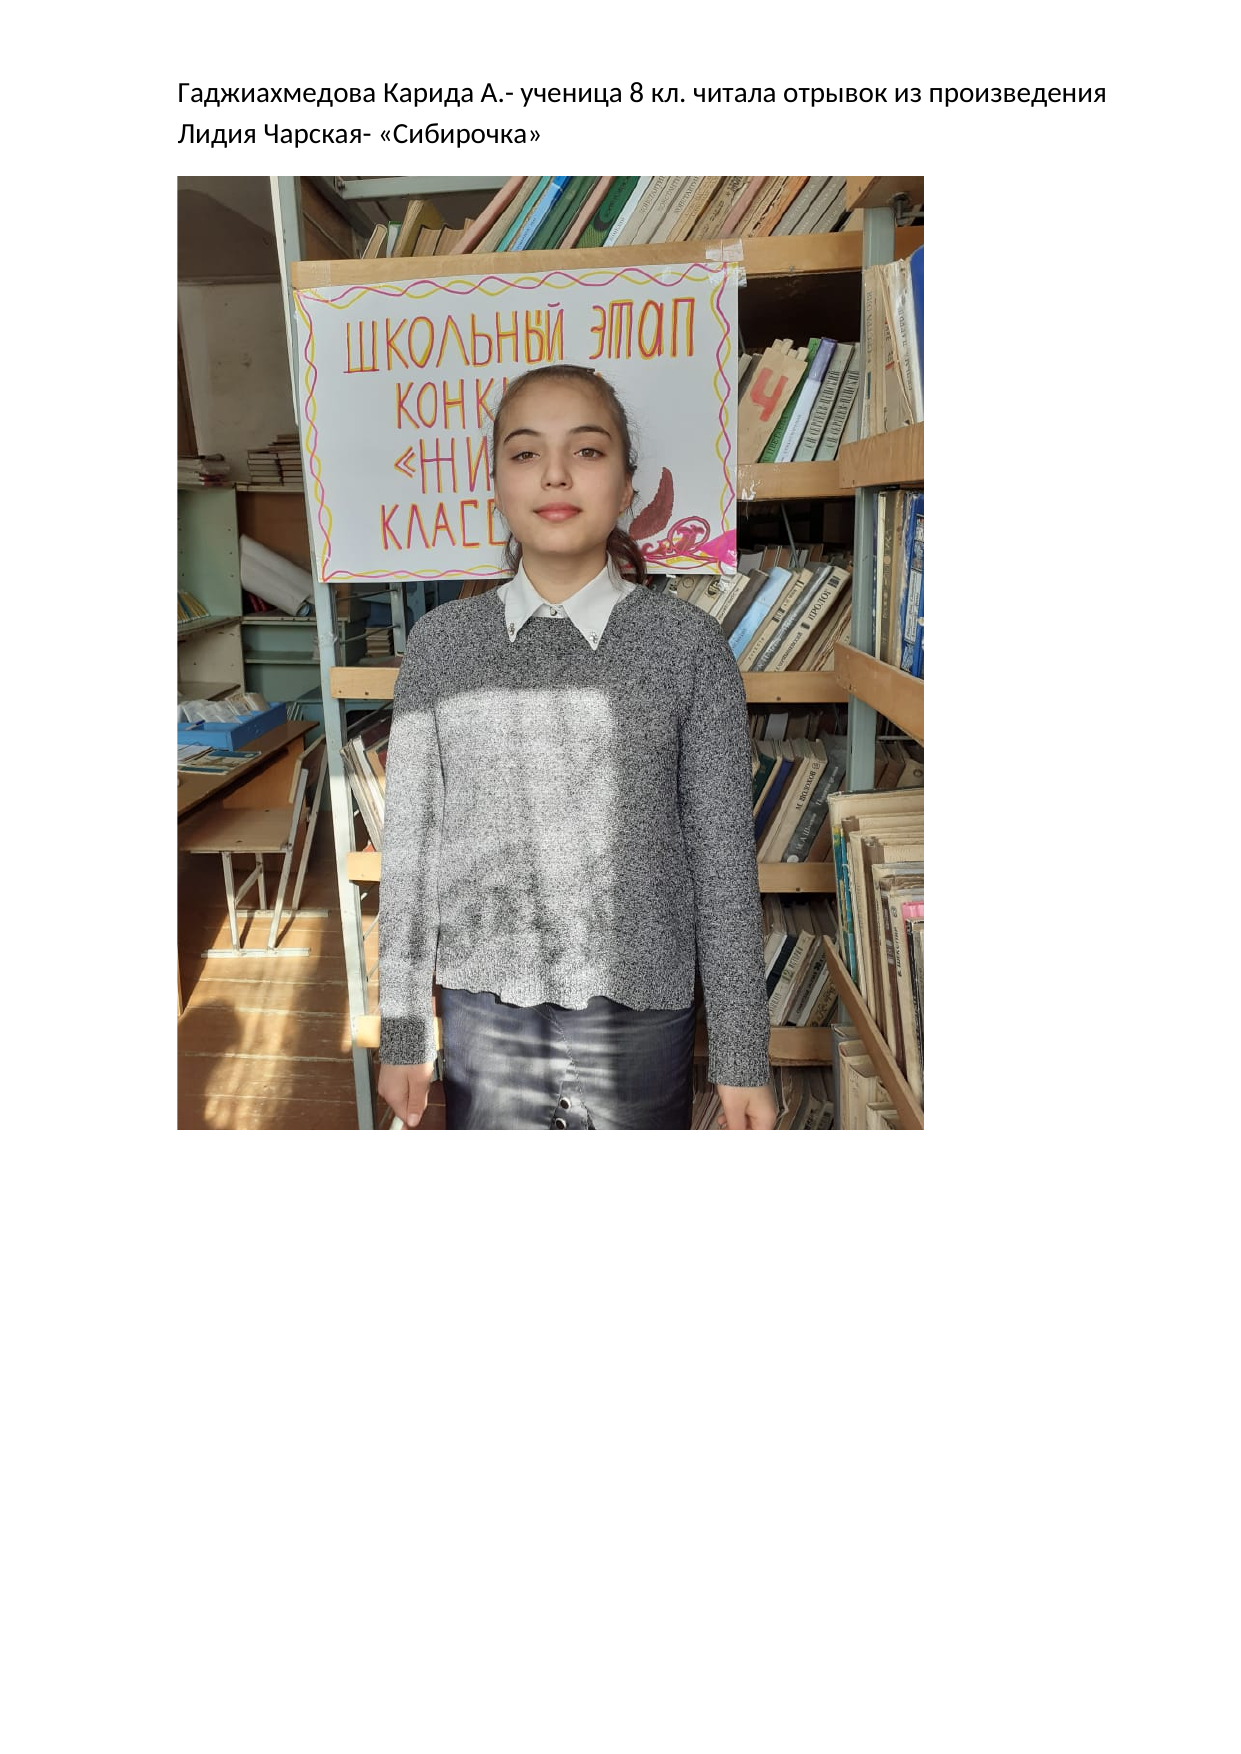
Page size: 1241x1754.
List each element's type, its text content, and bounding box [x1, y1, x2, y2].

picture [177, 176, 924, 1130]
text Гаджиахмедова Карида А.- ученица 8 кл. читала отрывок из произведения Лидия Чарская- «Сибирочка» [177, 74, 1152, 150]
